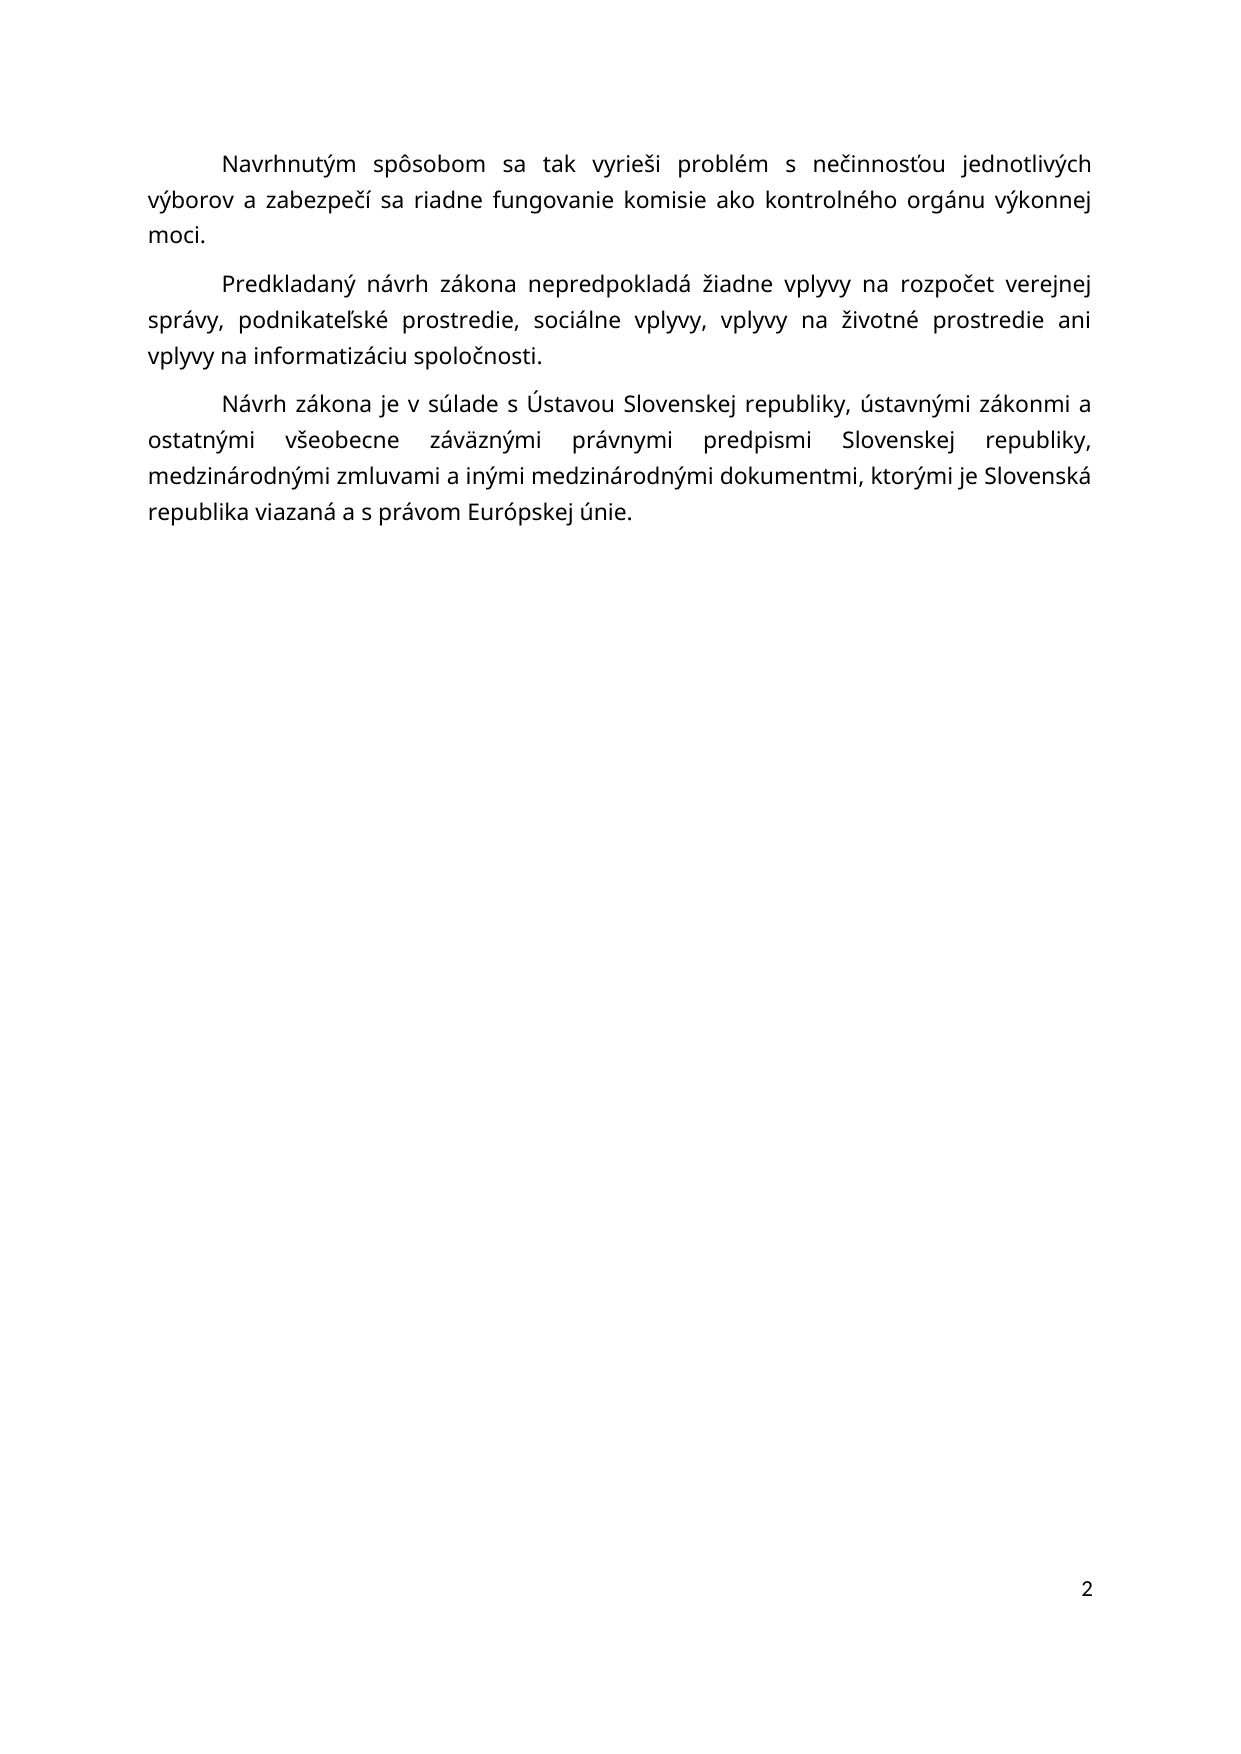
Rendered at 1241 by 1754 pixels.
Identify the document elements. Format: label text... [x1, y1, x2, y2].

text Navrhnutým spôsobom sa tak vyrieši problém s nečinnosťou jednotlivých výborov a zabezpečí sa riadne fungovanie komisie ako kontrolného orgánu výkonnej moci. [148, 148, 1093, 251]
text Návrh zákona je v súlade s Ústavou Slovenskej republiky, ústavnými zákonmi a ostatnými všeobecne záväznými právnymi predpismi Slovenskej republiky, medzinárodnými zmluvami a inými medzinárodnými dokumentmi, ktorými je Slovenská republika viazaná a s právom Európskej únie. [148, 388, 1093, 527]
text Predkladaný návrh zákona nepredpokladá žiadne vplyvy na rozpočet verejnej správy, podnikateľské prostredie, sociálne vplyvy, vplyvy na životné prostredie ani vplyvy na informatizáciu spoločnosti. [148, 268, 1093, 371]
